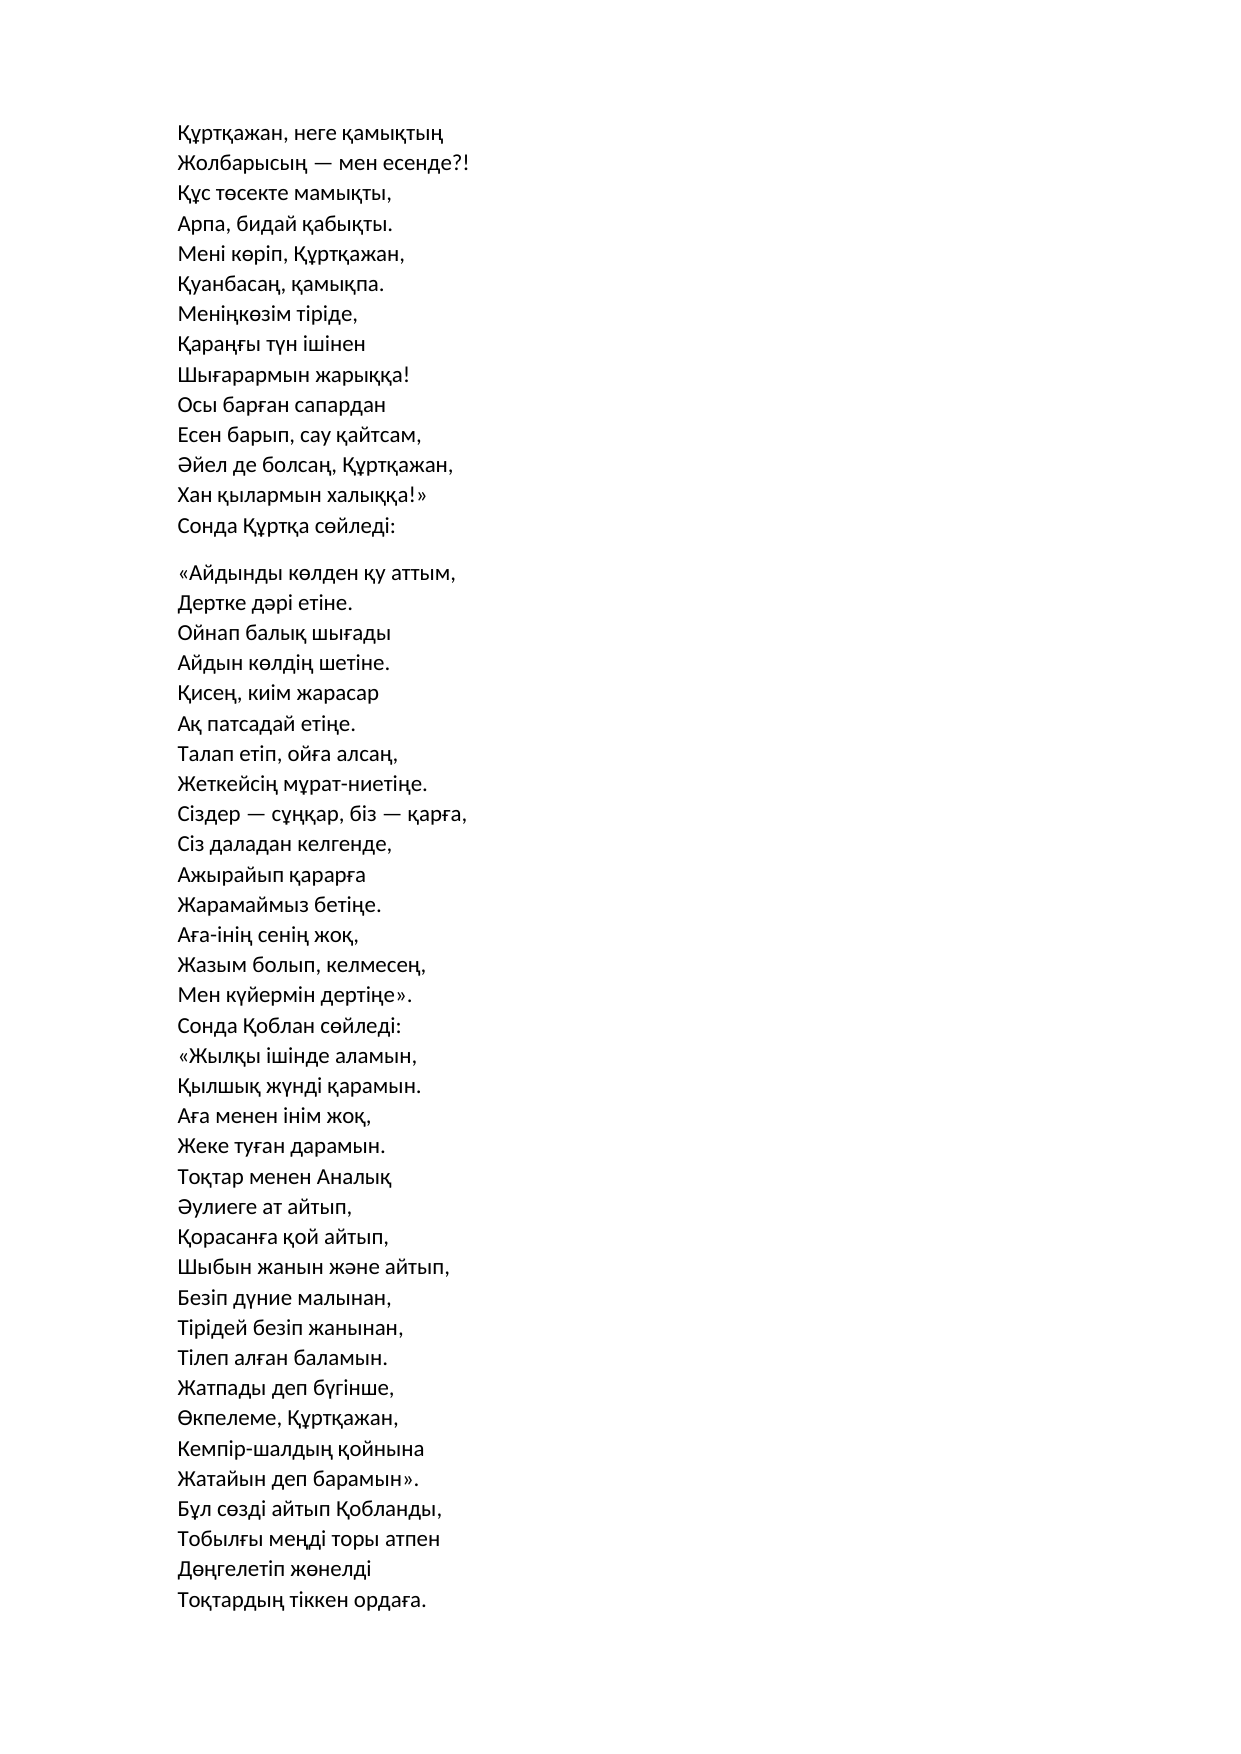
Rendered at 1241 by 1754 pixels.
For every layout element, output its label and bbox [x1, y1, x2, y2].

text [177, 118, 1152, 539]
text [177, 558, 1152, 1613]
